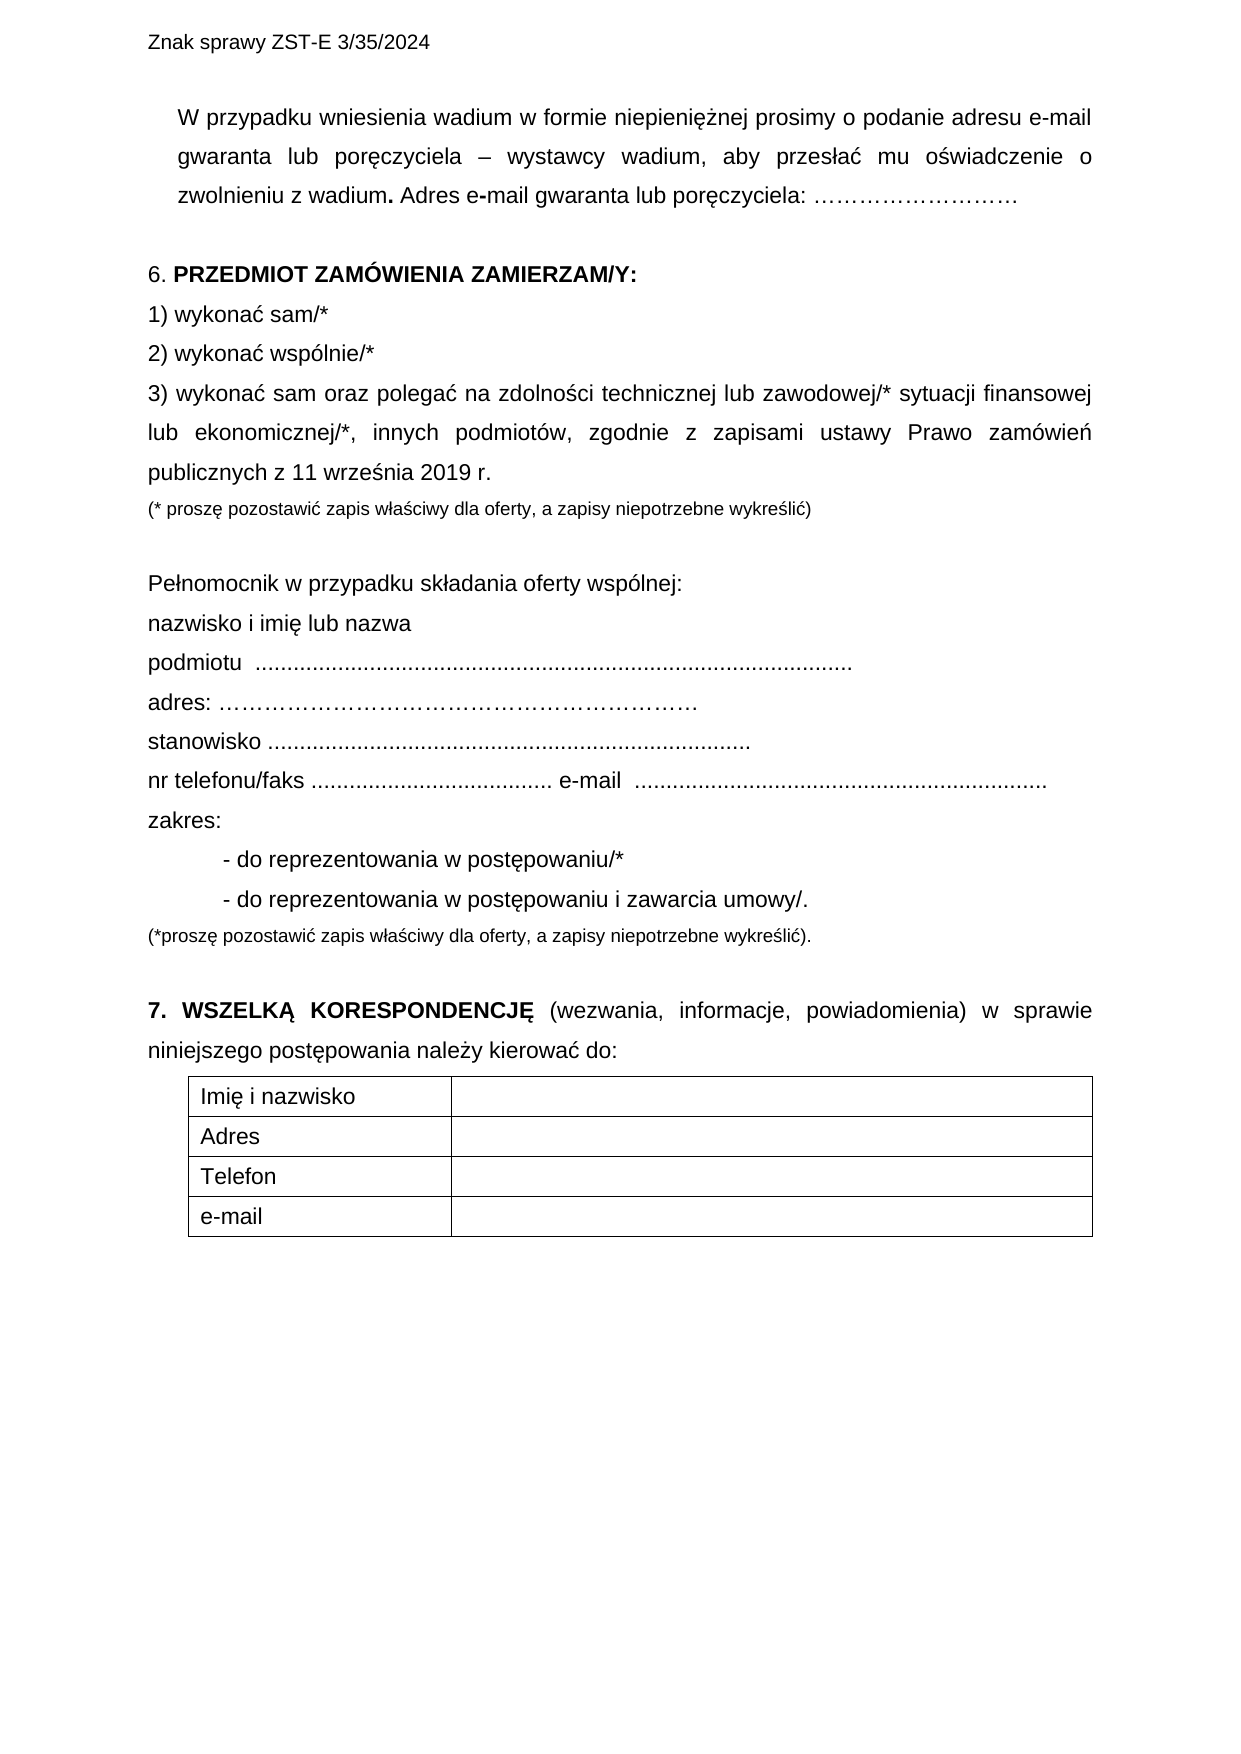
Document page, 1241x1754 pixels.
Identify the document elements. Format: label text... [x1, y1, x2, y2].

list 7. WSZELKĄ KORESPONDENCJĘ (wezwania, informacje, powiadomienia) w sprawie niniejszego postępowania należy kierować do: [148, 997, 1093, 1063]
list stanowisko ............................................................................ [148, 728, 1093, 754]
list (*proszę pozostawić zapis właściwy dla oferty, a zapisy niepotrzebne wykreślić). [148, 925, 1093, 947]
table_header Imię i nazwisko [189, 1077, 451, 1116]
list 3) wykonać sam oraz polegać na zdolności technicznej lub zawodowej/* sytuacji finansowej lub ekonomicznej/*, innych podmiotów, zgodnie z zapisami ustawy Prawo zamówień publicznych z 11 września 2019 r. [148, 380, 1093, 485]
list nr telefonu/faks ...................................... e-mail ................................................................. [148, 767, 1093, 794]
list adres: ……………………………………………………… [148, 688, 1093, 715]
list Pełnomocnik w przypadku składania oferty wspólnej: [148, 570, 1093, 596]
list zakres: [148, 807, 1093, 833]
list 2) wykonać wspólnie/* [148, 340, 1093, 367]
table_cell Adres [189, 1117, 451, 1156]
list 1) wykonać sam/* [148, 301, 1093, 327]
table_cell [452, 1117, 1092, 1156]
list W przypadku wniesienia wadium w formie niepieniężnej prosimy o podanie adresu e-mail gwaranta lub poręczyciela – wystawcy wadium, aby przesłać mu oświadczenie o zwolnieniu z wadium. Adres e-mail gwaranta lub poręczyciela: ……………………… [177, 103, 1093, 209]
table_header [452, 1077, 1092, 1116]
table_cell e-mail [189, 1197, 451, 1236]
list 6. PRZEDMIOT ZAMÓWIENIA ZAMIERZAM/Y: [148, 261, 1093, 288]
table_cell [452, 1157, 1092, 1196]
list - do reprezentowania w postępowaniu/* [223, 846, 1093, 873]
list (* proszę pozostawić zapis właściwy dla oferty, a zapisy niepotrzebne wykreślić) [148, 498, 1093, 520]
table_cell [452, 1197, 1092, 1236]
list nazwisko i imię lub nazwa podmiotu .............................................................................................. [148, 609, 1093, 675]
table_cell Telefon [189, 1157, 451, 1196]
list - do reprezentowania w postępowaniu i zawarcia umowy/. [223, 886, 1093, 912]
